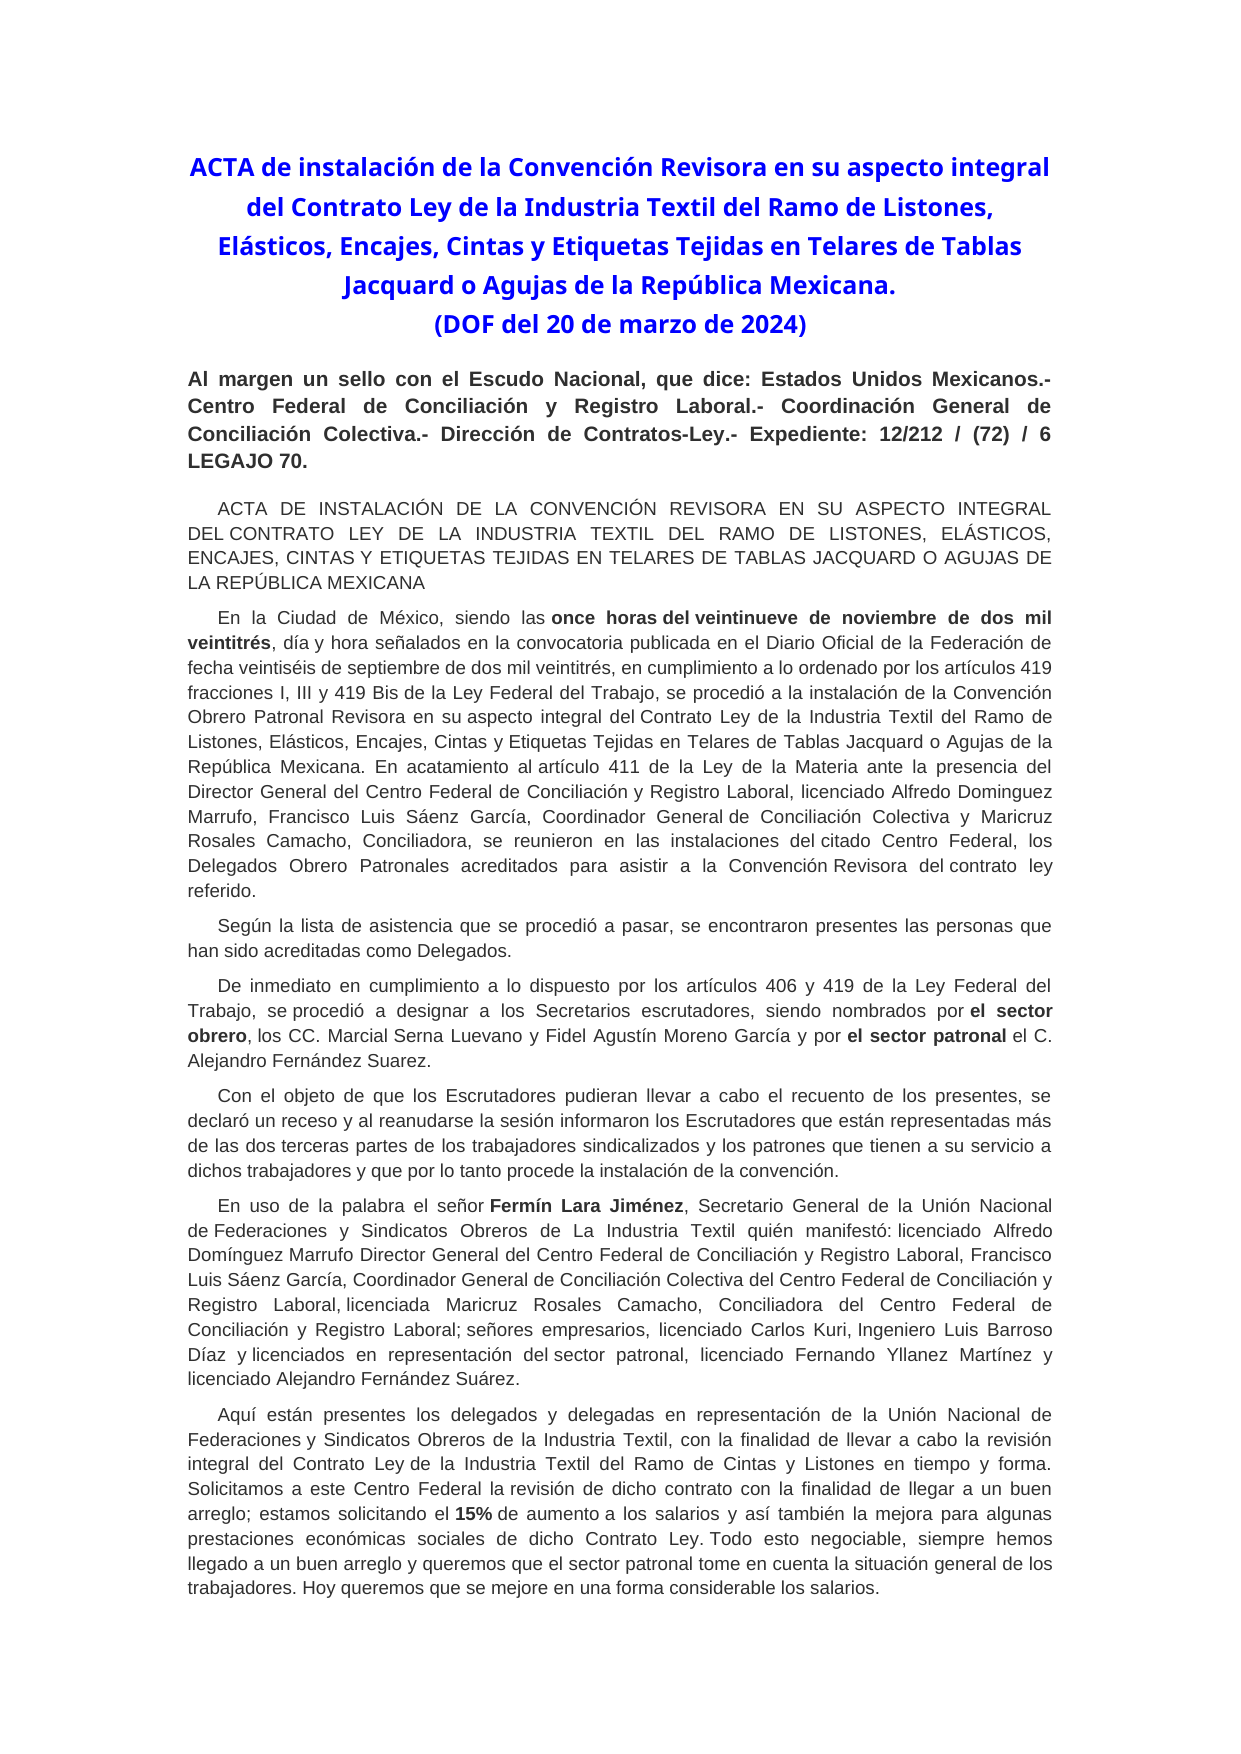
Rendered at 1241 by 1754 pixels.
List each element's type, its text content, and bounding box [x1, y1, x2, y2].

text En uso de la palabra el señor Fermín Lara Jiménez, Secretario General de la Unión Nacional de Federaciones y Sindicatos Obreros de La Industria Textil quién manifestó: licenciado Alfredo Domínguez Marrufo Director General del Centro Federal de Conciliación y Registro Laboral, Francisco Luis Sáenz García, Coordinador General de Conciliación Colectiva del Centro Federal de Conciliación y Registro Laboral, licenciada Maricruz Rosales Camacho, Conciliadora del Centro Federal de Conciliación y Registro Laboral; señores empresarios, licenciado Carlos Kuri, Ingeniero Luis Barroso Díaz y licenciados en representación del sector patronal, licenciado Fernando Yllanez Martínez y licenciado Alejandro Fernández Suárez. [187, 1195, 1053, 1390]
text Aquí están presentes los delegados y delegadas en representación de la Unión Nacional de Federaciones y Sindicatos Obreros de la Industria Textil, con la finalidad de llevar a cabo la revisión integral del Contrato Ley de la Industria Textil del Ramo de Cintas y Listones en tiempo y forma. Solicitamos a este Centro Federal la revisión de dicho contrato con la finalidad de llegar a un buen arreglo; estamos solicitando el 15% de aumento a los salarios y así también la mejora para algunas prestaciones económicas sociales de dicho Contrato Ley. Todo esto negociable, siempre hemos llegado a un buen arreglo y queremos que el sector patronal tome en cuenta la situación general de los trabajadores. Hoy queremos que se mejore en una forma considerable los salarios. [187, 1403, 1053, 1599]
text ACTA de instalación de la Convención Revisora en su aspecto integral del Contrato Ley de la Industria Textil del Ramo de Listones, Elásticos, Encajes, Cintas y Etiquetas Tejidas en Telares de Tablas Jacquard o Agujas de la República Mexicana. (DOF del 20 de marzo de 2024) [187, 150, 1053, 341]
text En la Ciudad de México, siendo las once horas del veintinueve de noviembre de dos mil veintitrés, día y hora señalados en la convocatoria publicada en el Diario Oficial de la Federación de fecha veintiséis de septiembre de dos mil veintitrés, en cumplimiento a lo ordenado por los artículos 419 fracciones I, III y 419 Bis de la Ley Federal del Trabajo, se procedió a la instalación de la Convención Obrero Patronal Revisora en su aspecto integral del Contrato Ley de la Industria Textil del Ramo de Listones, Elásticos, Encajes, Cintas y Etiquetas Tejidas en Telares de Tablas Jacquard o Agujas de la República Mexicana. En acatamiento al artículo 411 de la Ley de la Materia ante la presencia del Director General del Centro Federal de Conciliación y Registro Laboral, licenciado Alfredo Dominguez Marrufo, Francisco Luis Sáenz García, Coordinador General de Conciliación Colectiva y Maricruz Rosales Camacho, Conciliadora, se reunieron en las instalaciones del citado Centro Federal, los Delegados Obrero Patronales acreditados para asistir a la Convención Revisora del contrato ley referido. [187, 690, 1053, 901]
text Con el objeto de que los Escrutadores pudieran llevar a cabo el recuento de los presentes, se declaró un receso y al reanudarse la sesión informaron los Escrutadores que están representadas más de las dos terceras partes de los trabajadores sindicalizados y los patrones que tienen a su servicio a dichos trabajadores y que por lo tanto procede la instalación de la convención. [187, 1085, 1053, 1181]
text De inmediato en cumplimiento a lo dispuesto por los artículos 406 y 419 de la Ley Federal del Trabajo, se procedió a designar a los Secretarios escrutadores, siendo nombrados por el sector obrero, los CC. Marcial Serna Luevano y Fidel Agustín Moreno García y por el sector patronal el C. Alejandro Fernández Suarez. [187, 975, 1053, 1071]
text Según la lista de asistencia que se procedió a pasar, se encontraron presentes las personas que han sido acreditadas como Delegados. [187, 915, 1053, 962]
text ACTA DE INSTALACIÓN DE LA CONVENCIÓN REVISORA EN SU ASPECTO INTEGRAL DEL CONTRATO LEY DE LA INDUSTRIA TEXTIL DEL RAMO DE LISTONES, ELÁSTICOS, ENCAJES, CINTAS Y ETIQUETAS TEJIDAS EN TELARES DE TABLAS JACQUARD O AGUJAS DE LA REPÚBLICA MEXICANA [187, 497, 1053, 593]
text Al margen un sello con el Escudo Nacional, que dice: Estados Unidos Mexicanos.- Centro Federal de Conciliación y Registro Laboral.- Coordinación General de Conciliación Colectiva.- Dirección de Contratos-Ley.- Expediente: 12/212 / (72) / 6 LEGAJO 70. [187, 367, 1053, 473]
